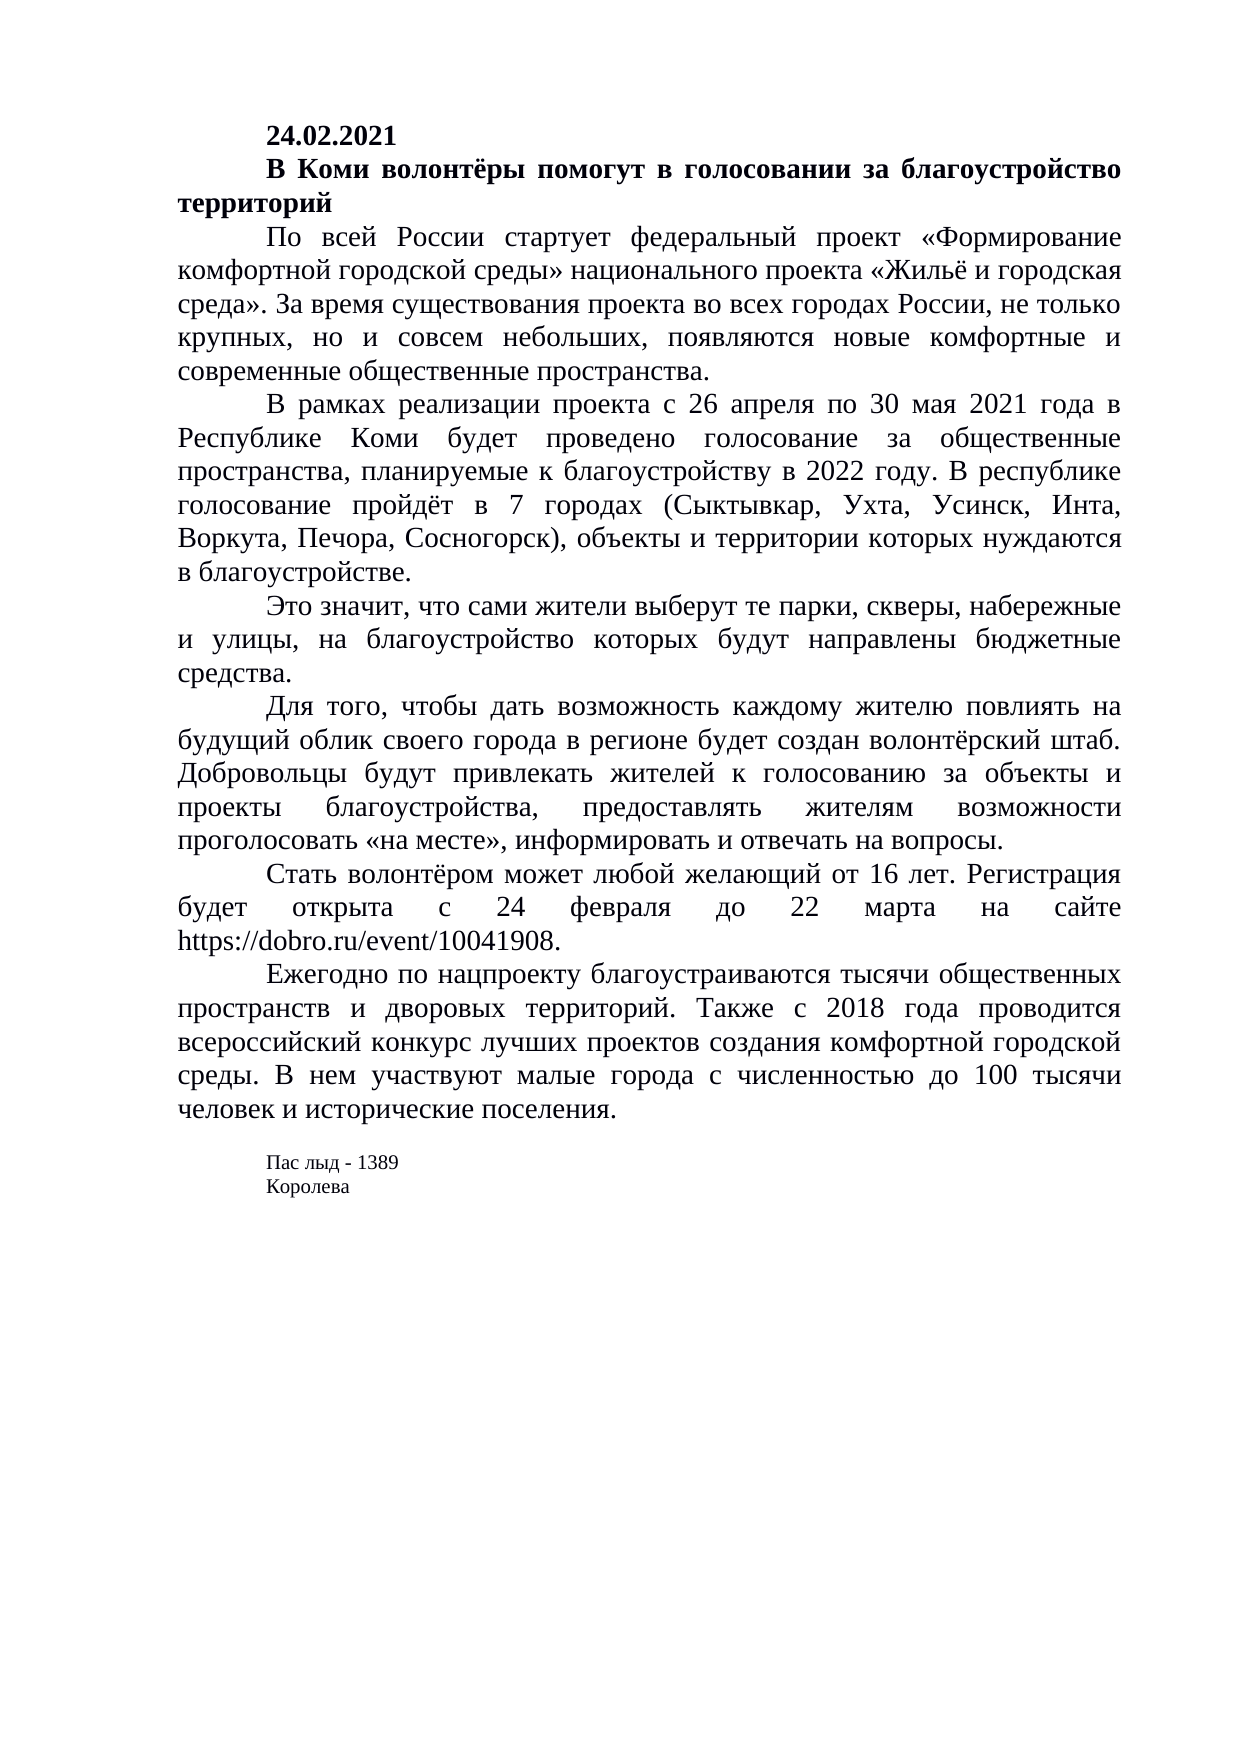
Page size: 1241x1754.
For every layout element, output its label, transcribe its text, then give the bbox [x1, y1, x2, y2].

list Ежегодно по нацпроекту благоустраиваются тысячи общественных пространств и дворовых территорий. Также с 2018 года проводится всероссийский конкурс лучших проектов создания комфортной городской среды. В нем участвуют малые города с численностью до 100 тысячи человек и исторические поселения. [177, 957, 1122, 1124]
text Королева [177, 1174, 1122, 1198]
list Для того, чтобы дать возможность каждому жителю повлиять на будущий облик своего города в регионе будет создан волонтёрский штаб. Добровольцы будут привлекать жителей к голосованию за объекты и проекты благоустройства, предоставлять жителям возможности проголосовать «на месте», информировать и отвечать на вопросы. [177, 688, 1122, 856]
list Стать волонтёром может любой желающий от 16 лет. Регистрация будет открыта с 24 февраля до 22 марта на сайте https://dobro.ru/event/10041908. [177, 856, 1122, 957]
list Это значит, что сами жители выберут те парки, скверы, набережные и улицы, на благоустройство которых будут направлены бюджетные средства. [177, 588, 1122, 688]
list По всей России стартует федеральный проект «Формирование комфортной городской среды» национального проекта «Жильё и городская среда». За время существования проекта во всех городах России, не только крупных, но и совсем небольших, появляются новые комфортные и современные общественные пространства. [177, 219, 1122, 386]
list 24.02.2021 [177, 118, 1122, 152]
list В Коми волонтёры помогут в голосовании за благоустройство территорий [177, 152, 1122, 219]
list В рамках реализации проекта с 26 апреля по 30 мая 2021 года в Республике Коми будет проведено голосование за общественные пространства, планируемые к благоустройству в 2022 году. В республике голосование пройдёт в 7 городах (Сыктывкар, Ухта, Усинск, Инта, Воркута, Печора, Сосногорск), объекты и территории которых нуждаются в благоустройстве. [177, 386, 1122, 588]
text Пас лыд - 1389 [177, 1149, 1122, 1174]
